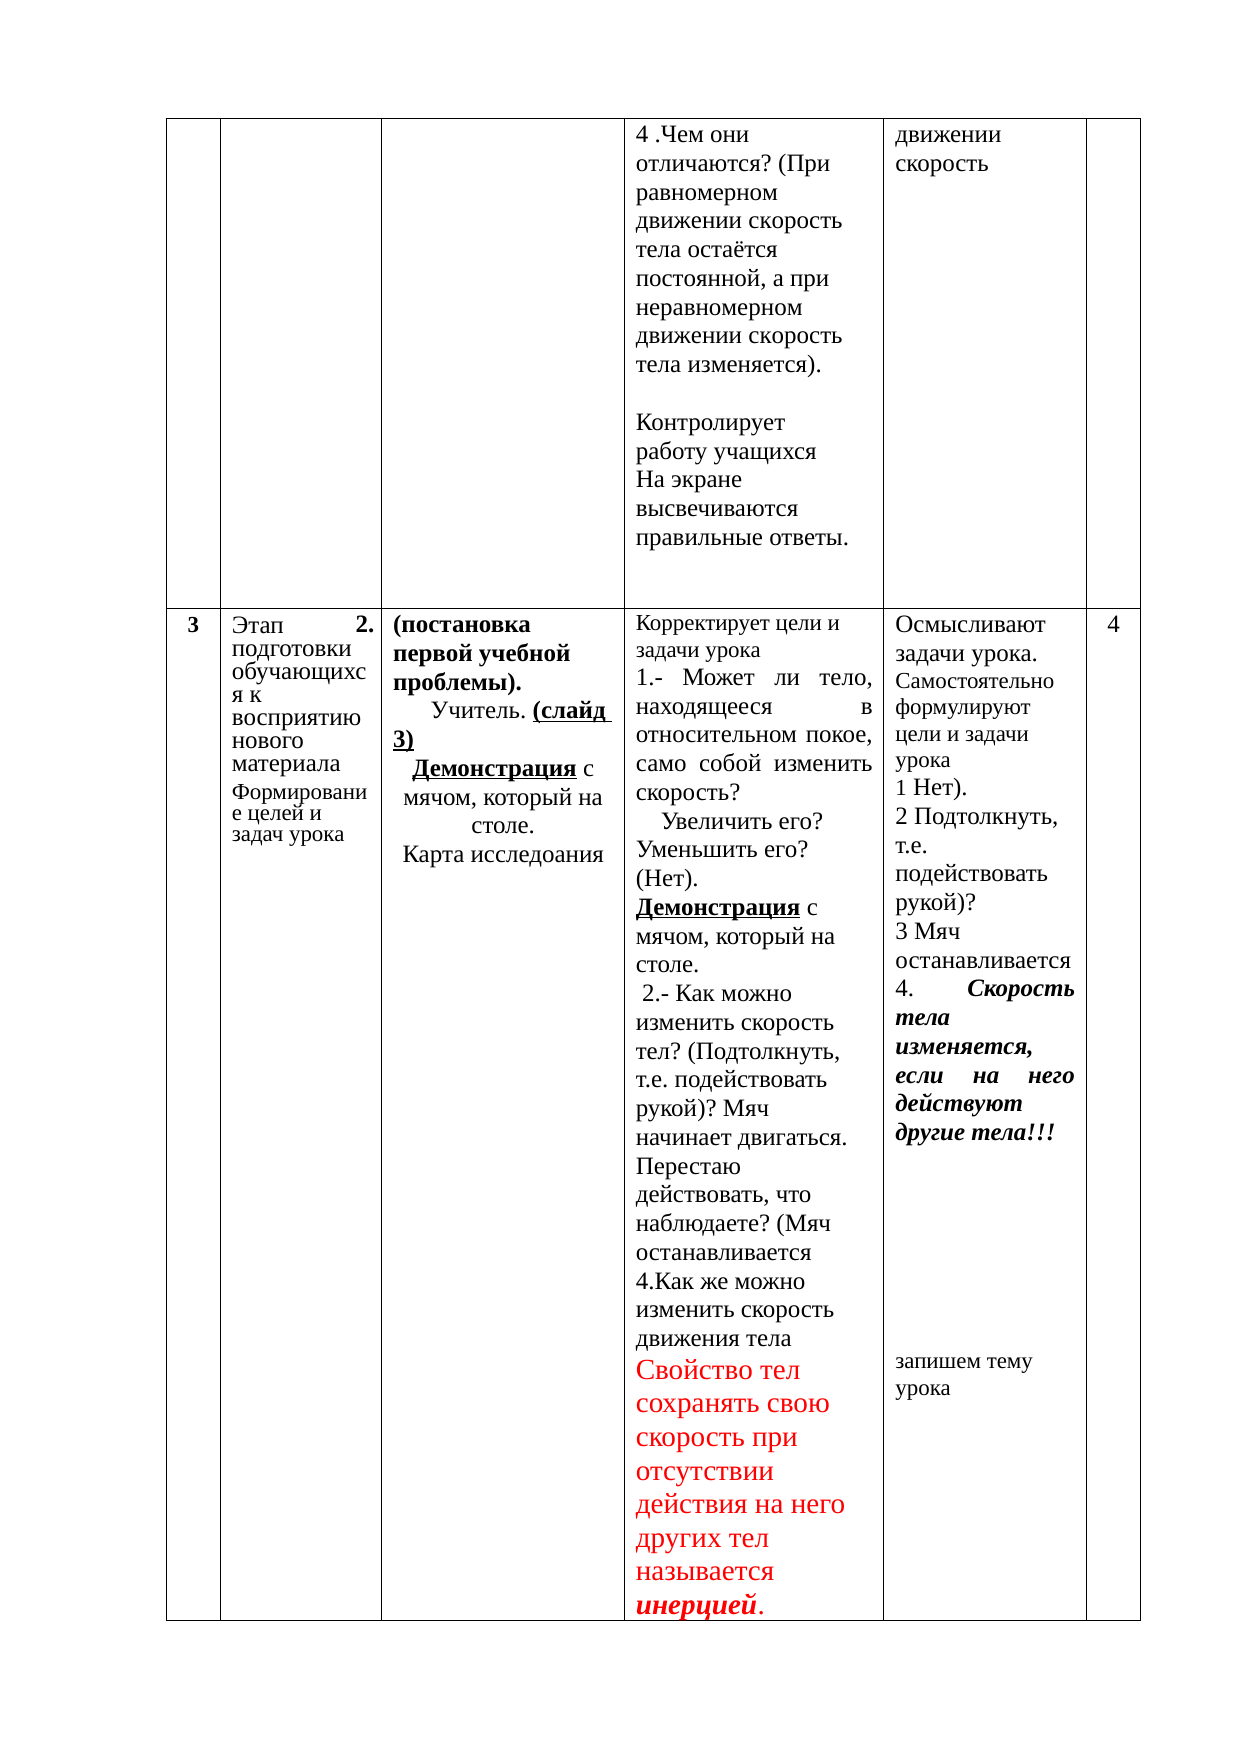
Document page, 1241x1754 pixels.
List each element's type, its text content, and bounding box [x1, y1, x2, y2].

table_cell 3 [167, 609, 220, 1620]
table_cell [382, 609, 624, 1620]
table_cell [884, 119, 1086, 608]
table_cell 2 [167, 119, 220, 608]
table_cell 4 [1087, 609, 1140, 1620]
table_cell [221, 119, 381, 608]
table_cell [221, 609, 381, 1620]
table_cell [382, 119, 624, 608]
table_cell 5 [1087, 119, 1140, 608]
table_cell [625, 609, 883, 1620]
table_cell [625, 119, 883, 608]
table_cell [884, 609, 1086, 1620]
